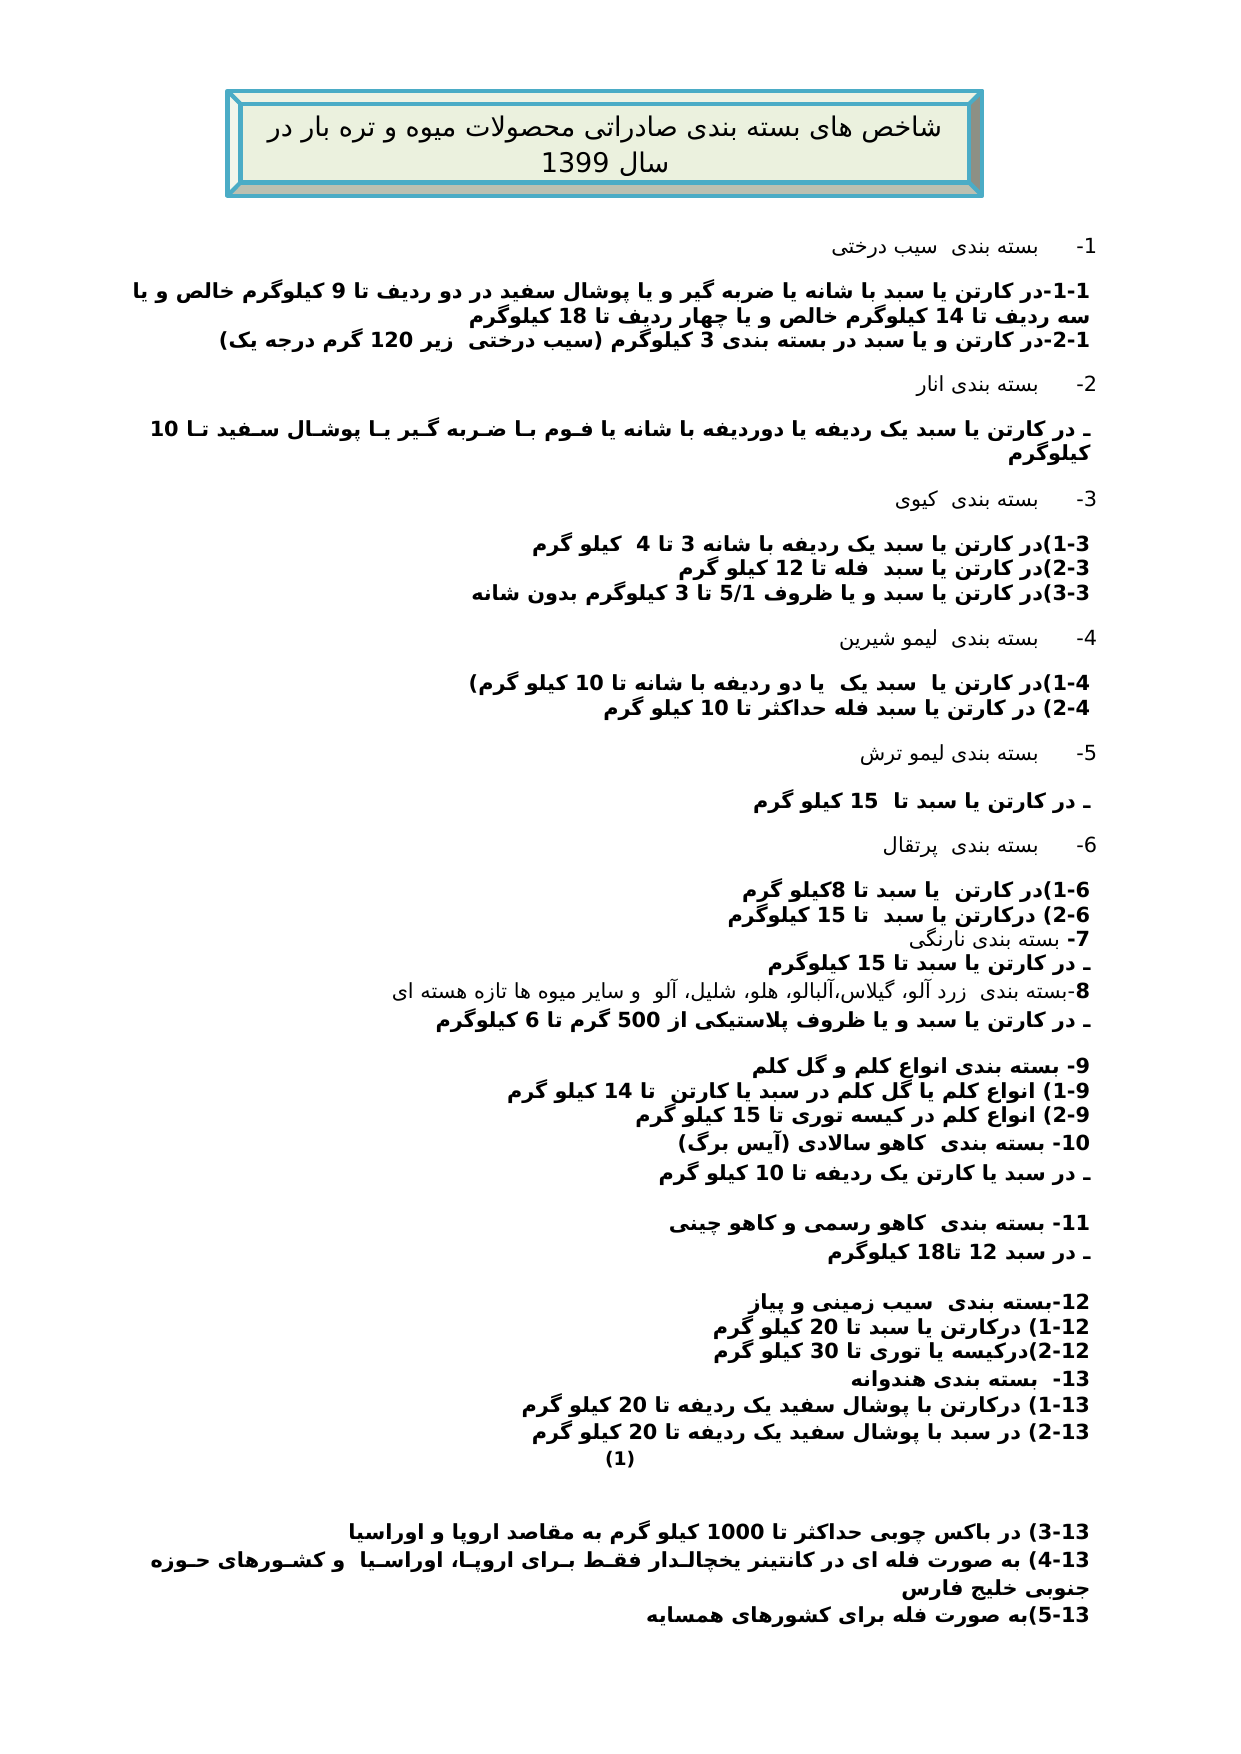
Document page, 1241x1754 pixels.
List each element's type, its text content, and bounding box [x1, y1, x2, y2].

text 11- بسته بندی کاهو رسمی و کاهو چینی [150, 1207, 1090, 1236]
text ـ در کارتن یا سبد تا 15 کیلو گرم [150, 787, 1090, 814]
text ـ در کارتن یا سبد و یا ظروف پلاستیکی از 500 گرم تا 6 کیلوگرم [150, 1004, 1090, 1034]
text 1-6)در کارتن یا سبد تا 8کیلو گرم [150, 878, 1090, 903]
text ـ در سبد یا کارتن یک ردیفه تا 10 کیلو گرم [150, 1157, 1090, 1186]
text 13- بسته بندی هندوانه [150, 1363, 1090, 1393]
text 1-13) درکارتن با پوشال سفید یک ردیفه تا 20 کیلو گرم [150, 1393, 1090, 1417]
text 1-3)در کارتن یا سبد یک ردیفه با شانه 3 تا 4 کیلو گرم [150, 532, 1090, 556]
list بسته بندی لیمو شیرین [150, 626, 1076, 651]
text ـ در کارتن یا سبد یک ردیفه یا دوردیفه با شانه یا فوم با ضربه گیر یا پوشال سفید تا 10 کیلوگرم [150, 417, 1090, 465]
list بسته بندی لیمو ترش [150, 741, 1076, 766]
text 1-12) درکارتن یا سبد تا 20 کیلو گرم [150, 1315, 1090, 1339]
text 12-بسته بندی سیب زمینی و پیاز [150, 1286, 1090, 1315]
text 2-1-در کارتن و یا سبد در بسته بندی 3 کیلوگرم (سیب درختی زیر 120 گرم درجه یک) [150, 328, 1090, 352]
text 5-13)به صورت فله برای کشورهای همسایه [150, 1603, 1090, 1628]
text ـ در سبد 12 تا18 کیلوگرم [150, 1236, 1090, 1265]
text 2-6) درکارتن یا سبد تا 15 کیلوگرم [150, 903, 1090, 927]
text 2-9) انواع کلم در کیسه توری تا 15 کیلو گرم [150, 1103, 1090, 1127]
text 10- بسته بندی کاهو سالادی (آیس برگ) [150, 1127, 1090, 1157]
text 2-13) در سبد با پوشال سفید یک ردیفه تا 20 کیلو گرم [150, 1420, 1090, 1445]
text 2-12)درکیسه یا توری تا 30 کیلو گرم [150, 1339, 1090, 1363]
text 1-4)در کارتن یا سبد یک یا دو ردیفه با شانه تا 10 کیلو گرم) [150, 671, 1090, 696]
text 2-3)در کارتن یا سبد فله تا 12 کیلو گرم [150, 556, 1090, 581]
text 1-1-در کارتن یا سبد با شانه یا ضربه گیر و یا پوشال سفید در دو ردیف تا 9 کیلوگرم خالص و یا سه ردیف تا 14 کیلوگرم خالص و یا چهار ردیف تا 18 کیلوگرم [106, 279, 1090, 328]
text 7- بسته بندی نارنگی [150, 927, 1090, 951]
text ـ در کارتن یا سبد تا 15 کیلوگرم [150, 951, 1090, 975]
text 9- بسته بندی انواع کلم و گل کلم [150, 1054, 1090, 1079]
text (1) [150, 1448, 1090, 1470]
list بسته بندی پرتقال [150, 834, 1076, 857]
text 3-3)در کارتن یا سبد و یا ظروف 5/1 تا 3 کیلوگرم بدون شانه [150, 581, 1090, 605]
list بسته بندی سیب درختی [150, 231, 1076, 258]
text 2-4) در کارتن یا سبد فله حداکثر تا 10 کیلو گرم [150, 696, 1090, 720]
text 4-13) به صورت فله ای در کانتینر یخچالدار فقط برای اروپا، اوراسیا و کشورهای حوزه جنوبی خلیج فارس [150, 1548, 1090, 1600]
list بسته بندی انار [150, 373, 1076, 396]
text 8-بسته بندی زرد آلو، گیلاس،آلبالو، هلو، شلیل، آلو و سایر میوه ها تازه هسته ای [150, 975, 1090, 1004]
text 3-13) در باکس چوبی حداکثر تا 1000 کیلو گرم به مقاصد اروپا و اوراسیا [150, 1520, 1090, 1544]
list بسته بندی کیوی [150, 486, 1076, 511]
text 1-9) انواع کلم یا گل کلم در سبد یا کارتن تا 14 کیلو گرم [150, 1079, 1090, 1103]
